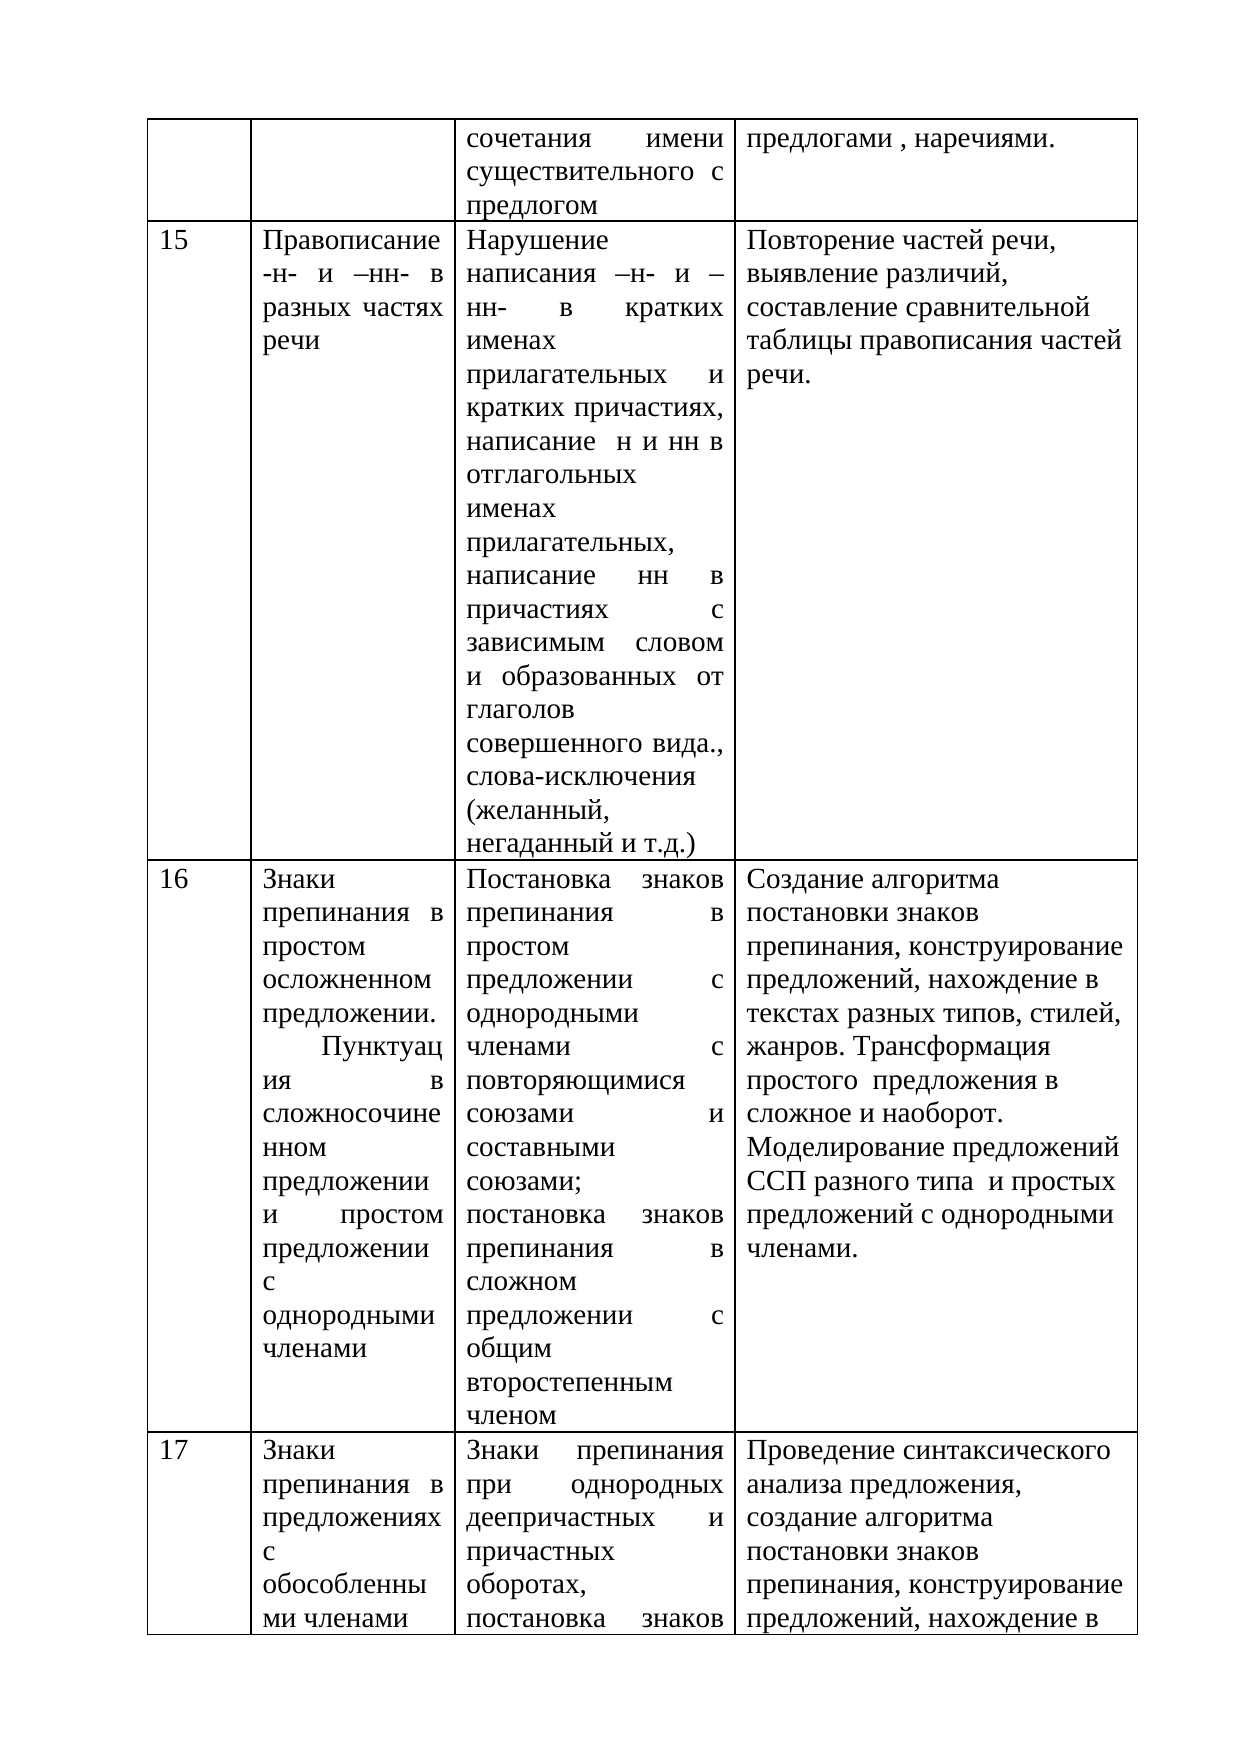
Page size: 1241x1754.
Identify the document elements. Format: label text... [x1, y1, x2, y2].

table_cell Нарушение написания –н- и –нн- в кратких именах прилагательных и кратких причастиях, написание н и нн в отглагольных именах прилагательных, написание нн в причастиях с зависимым словом и образованных от глаголов совершенного вида., слова-исключения (желанный, негаданный и т.д.) [456, 222, 734, 859]
table_cell 14 [148, 120, 250, 220]
table_cell Создание алгоритма постановки знаков препинания, конструирование предложений, нахождение в текстах разных типов, стилей, жанров. Трансформация простого предложения в сложное и наоборот. Моделирование предложений ССП разного типа и простых предложений с однородными членами. [736, 861, 1137, 1431]
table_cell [252, 1433, 454, 1634]
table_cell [736, 1433, 1137, 1634]
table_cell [252, 120, 454, 220]
table_cell 16 [148, 861, 250, 1431]
table_cell Знаки препинания в простом осложненном предложении. Пунктуация в сложносочиненном предложении и простом предложении с однородными членами [252, 861, 454, 1431]
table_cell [456, 1433, 734, 1634]
table_cell 15 [148, 222, 250, 859]
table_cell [456, 120, 734, 220]
table_cell Правописание -н- и –нн- в разных частях речи [252, 222, 454, 859]
table_cell Повторение частей речи, выявление различий, составление сравнительной таблицы правописания частей речи. [736, 222, 1137, 859]
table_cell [736, 120, 1137, 220]
table_cell 17 [148, 1433, 250, 1634]
table_cell Постановка знаков препинания в простом предложении с однородными членами с повторяющимися союзами и составными союзами; постановка знаков препинания в сложном предложении с общим второстепенным членом [456, 861, 734, 1431]
